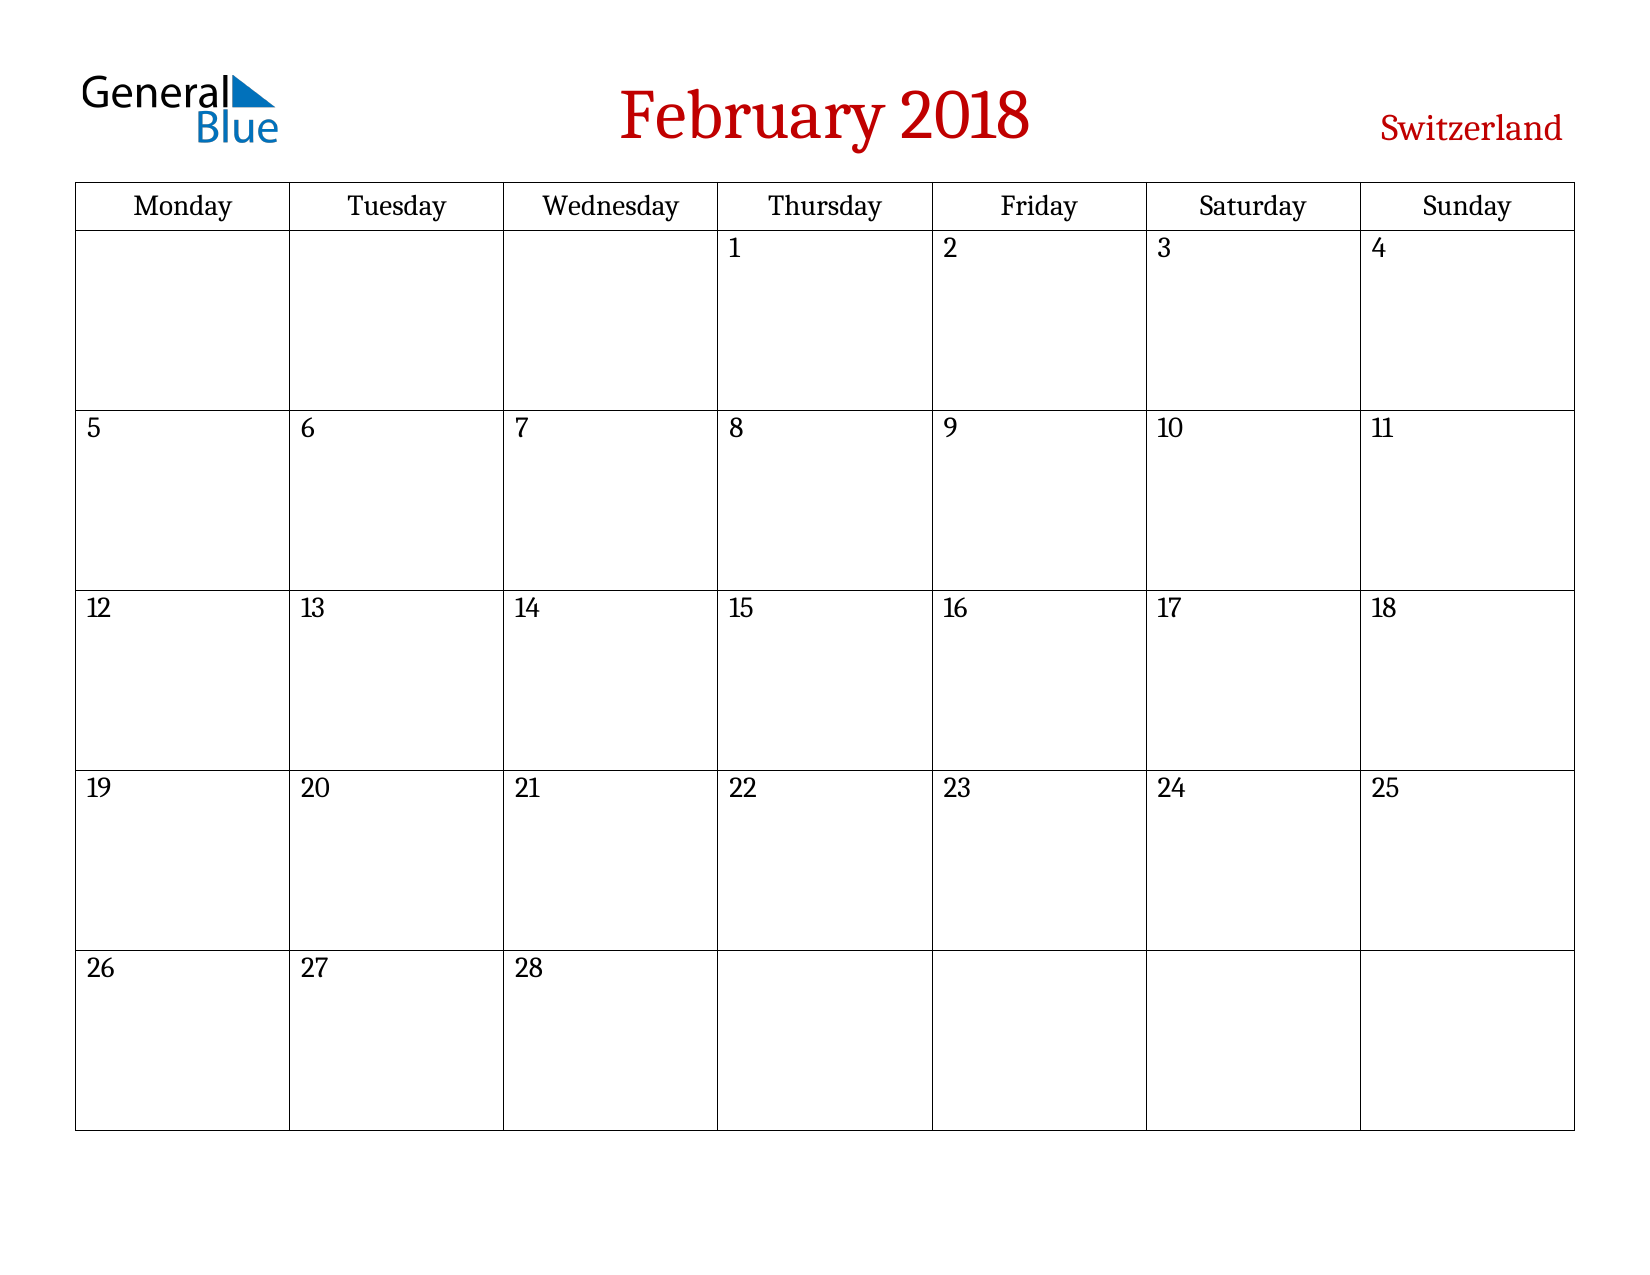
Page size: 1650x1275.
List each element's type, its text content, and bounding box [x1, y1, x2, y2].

table_cell 25 [1361, 771, 1574, 805]
table_cell [718, 265, 932, 410]
table_cell [290, 625, 503, 770]
table_cell [76, 625, 289, 770]
table_cell [1361, 985, 1574, 1130]
table_cell [1361, 951, 1574, 985]
table_cell 27 [290, 951, 503, 985]
table_cell [504, 231, 717, 264]
table_cell [933, 951, 1146, 985]
table_cell 24 [1147, 771, 1360, 805]
table_cell [1147, 265, 1360, 410]
table_cell 18 [1361, 591, 1574, 625]
table_cell [933, 265, 1146, 410]
table_cell 5 [76, 411, 289, 444]
table_cell [504, 265, 717, 410]
table_cell 15 [718, 591, 932, 625]
table_cell 19 [76, 771, 289, 805]
table_cell 26 [76, 951, 289, 985]
table_cell 17 [1147, 591, 1360, 625]
table_cell 10 [1147, 411, 1360, 444]
table_cell [1361, 625, 1574, 770]
table_cell [933, 805, 1146, 950]
table_cell Sunday [1361, 183, 1574, 230]
table_cell [1361, 265, 1574, 410]
table_cell [504, 625, 717, 770]
table_header February 2018 [504, 75, 1146, 182]
table_header [76, 75, 503, 182]
table_cell [76, 265, 289, 410]
table_cell 8 [718, 411, 932, 444]
table_cell 13 [290, 591, 503, 625]
table_header Switzerland [1146, 75, 1574, 182]
table_cell 2 [933, 231, 1146, 264]
table_cell [290, 265, 503, 410]
table_cell [504, 985, 717, 1130]
table_cell [504, 805, 717, 950]
table_cell 1 [718, 231, 932, 264]
table_cell [1147, 625, 1360, 770]
table_cell [718, 985, 932, 1130]
table_cell Monday [76, 183, 289, 230]
table_cell [504, 445, 717, 590]
table_cell 20 [290, 771, 503, 805]
table_cell [76, 445, 289, 590]
table_cell [718, 625, 932, 770]
table_cell 14 [504, 591, 717, 625]
table_cell Wednesday [504, 183, 717, 230]
table_cell [933, 985, 1146, 1130]
table_cell Friday [933, 183, 1146, 230]
table_cell [718, 805, 932, 950]
picture [82, 75, 278, 143]
table_cell 12 [76, 591, 289, 625]
table_cell [1147, 445, 1360, 590]
table_cell [76, 805, 289, 950]
table_cell [1147, 985, 1360, 1130]
table_cell [1147, 805, 1360, 950]
table_cell 11 [1361, 411, 1574, 444]
table_cell [1147, 951, 1360, 985]
table_cell 3 [1147, 231, 1360, 264]
table_cell 22 [718, 771, 932, 805]
table_cell Thursday [718, 183, 932, 230]
table_cell Saturday [1147, 183, 1360, 230]
table_cell 28 [504, 951, 717, 985]
table_cell [290, 805, 503, 950]
table_cell 23 [933, 771, 1146, 805]
table_cell [290, 445, 503, 590]
table_cell 4 [1361, 231, 1574, 264]
table_cell [76, 231, 289, 264]
table_cell 7 [504, 411, 717, 444]
table_cell [718, 445, 932, 590]
table_cell 21 [504, 771, 717, 805]
table_cell [933, 445, 1146, 590]
table_cell [76, 985, 289, 1130]
table_cell [290, 985, 503, 1130]
table_cell [933, 625, 1146, 770]
table_cell 16 [933, 591, 1146, 625]
table_cell [718, 951, 932, 985]
table_cell [1361, 805, 1574, 950]
table_cell Tuesday [290, 183, 503, 230]
table_cell 6 [290, 411, 503, 444]
table_cell [290, 231, 503, 264]
table_cell 9 [933, 411, 1146, 444]
table_cell [1361, 445, 1574, 590]
